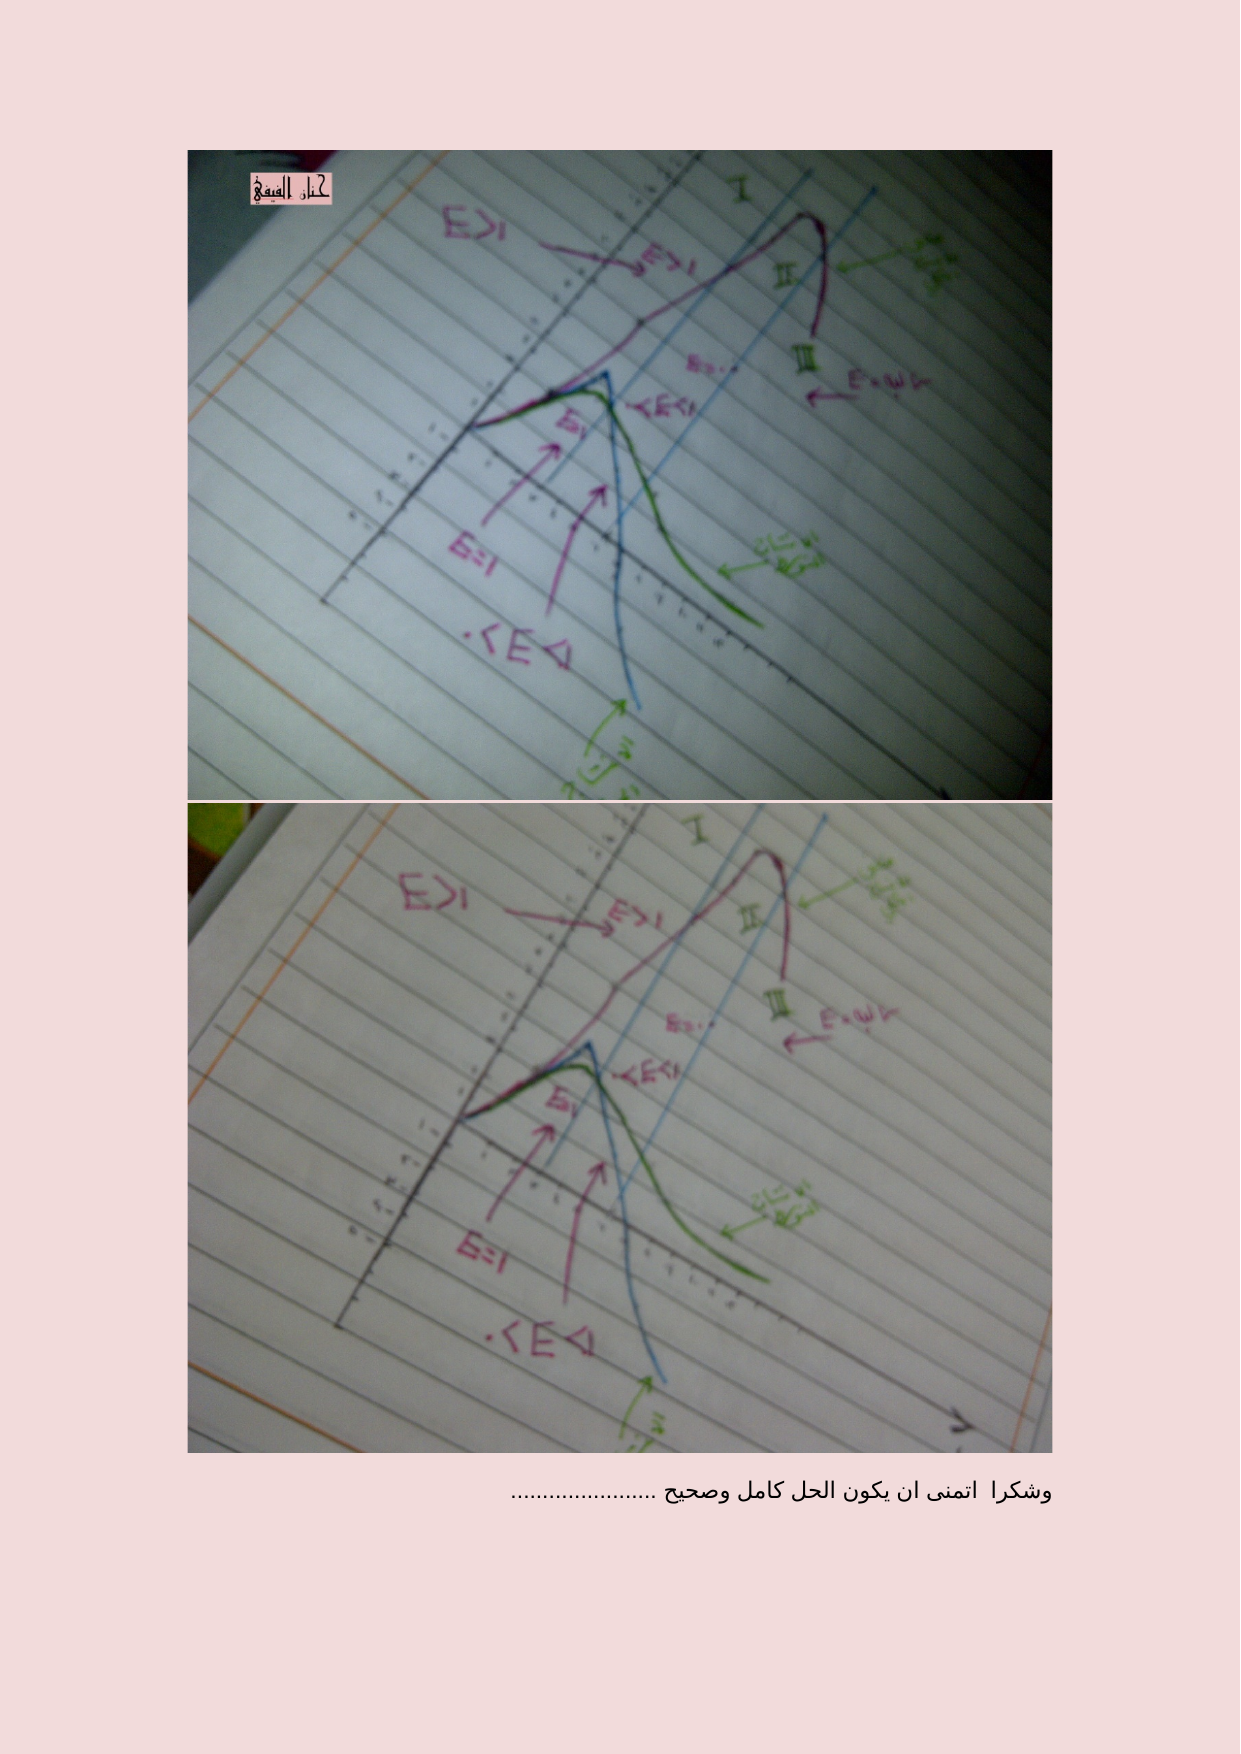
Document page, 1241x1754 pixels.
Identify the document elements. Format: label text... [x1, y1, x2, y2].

picture [187, 150, 1053, 800]
text وشكرا اتمنى ان يكون الحل كامل وصحيح ....................... [187, 1477, 1053, 1503]
picture [187, 803, 1053, 1453]
